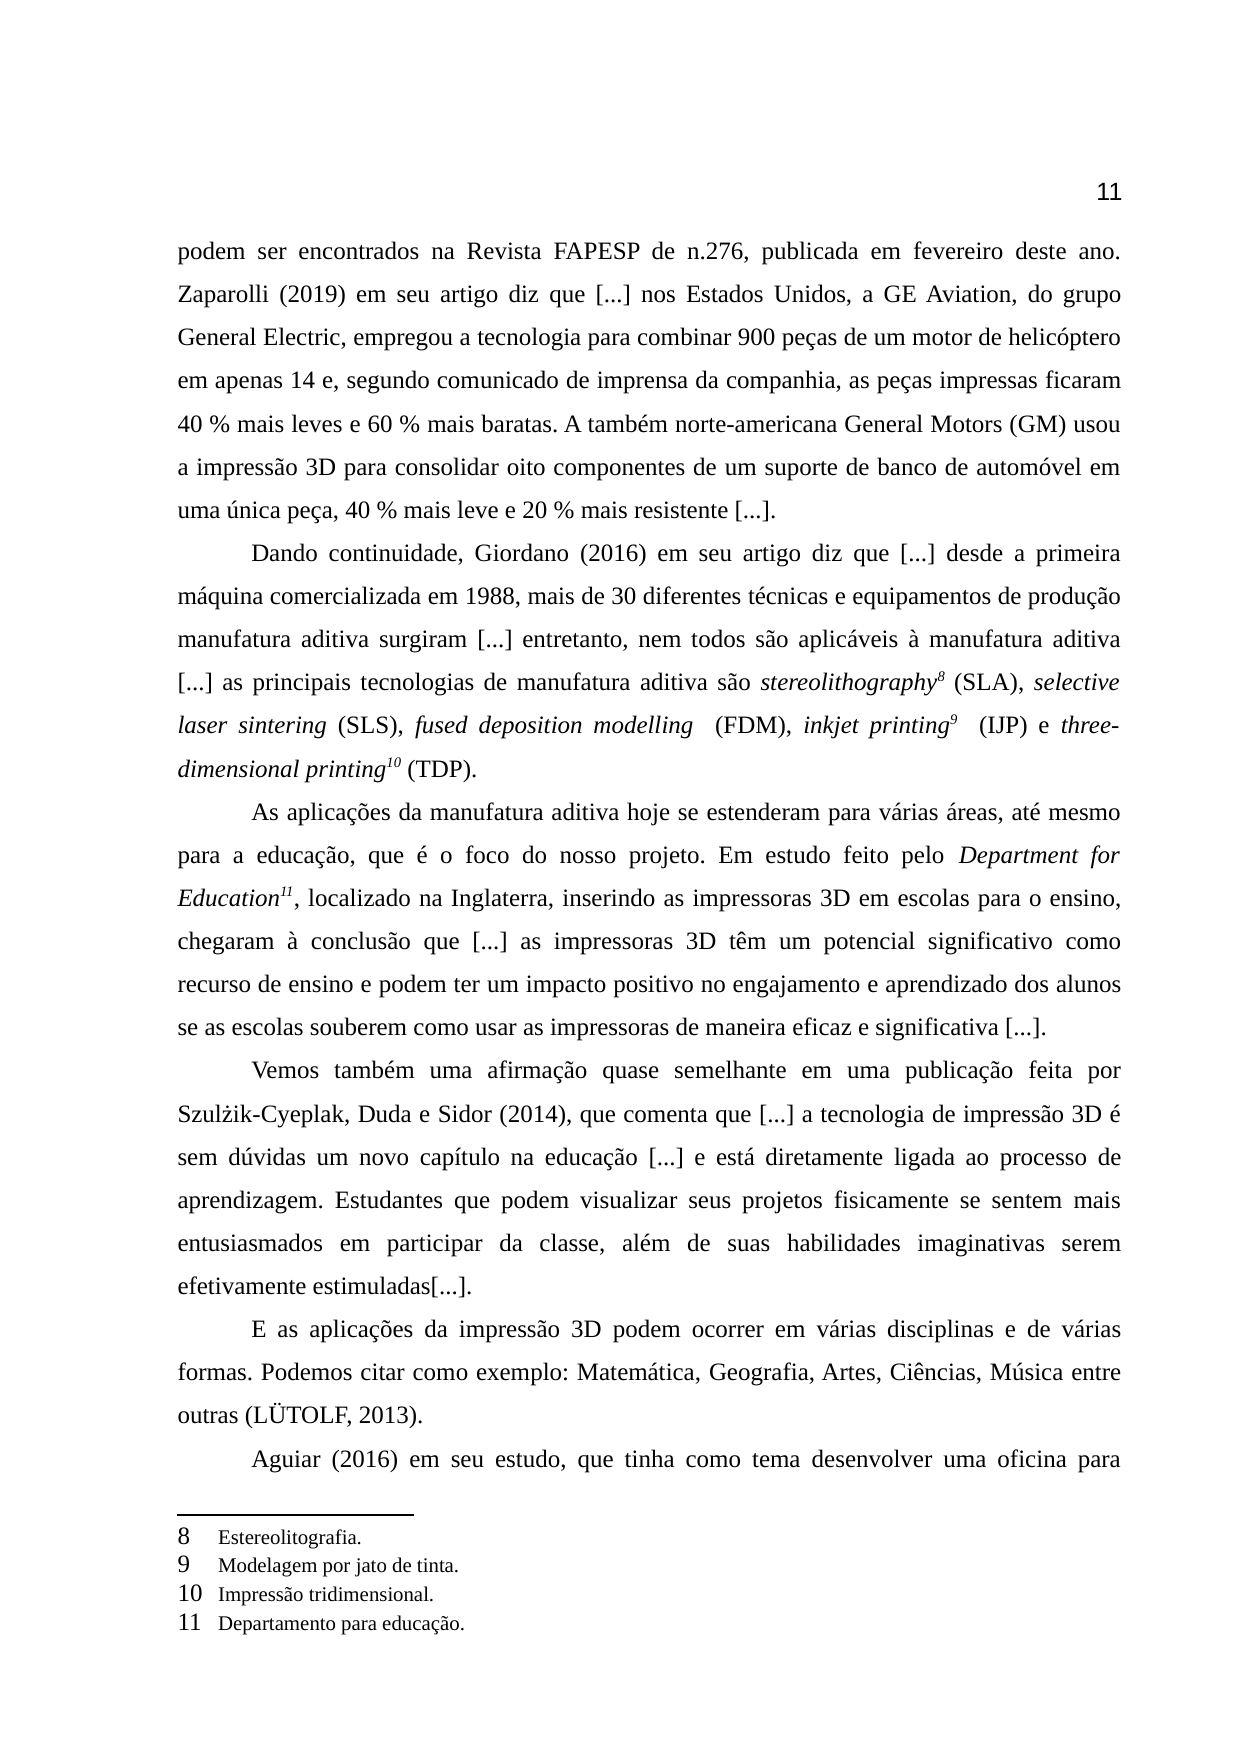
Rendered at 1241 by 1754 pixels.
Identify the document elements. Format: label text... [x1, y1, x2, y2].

text Vemos também uma afirmação quase semelhante em uma publicação feita por Szulżik-Cyeplak, Duda e Sidor (2014), que comenta que [...] a tecnologia de impressão 3D é sem dúvidas um novo capítulo na educação [...] e está diretamente ligada ao processo de aprendizagem. Estudantes que podem visualizar seus projetos fisicamente se sentem mais entusiasmados em participar da classe, além de suas habilidades imaginativas serem efetivamente estimuladas[...]. [177, 1056, 1122, 1300]
text Dando continuidade, Giordano (2016) em seu artigo diz que [...] desde a primeira máquina comercializada em 1988, mais de 30 diferentes técnicas e equipamentos de produção manufatura aditiva surgiram [...] entretanto, nem todos são aplicáveis à manufatura aditiva [...] as principais tecnologias de manufatura aditiva são stereolithography (SLA), selective laser sintering (SLS), fused deposition modelling (FDM), inkjet printing (IJP) e three-dimensional printing (TDP). [177, 538, 1122, 782]
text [177, 1444, 1122, 1472]
text E as aplicações da impressão 3D podem ocorrer em várias disciplinas e de várias formas. Podemos citar como exemplo: Matemática, Geografia, Artes, Ciências, Música entre outras (LÜTOLF, 2013). [177, 1314, 1122, 1429]
text As aplicações da manufatura aditiva hoje se estenderam para várias áreas, até mesmo para a educação, que é o foco do nosso projeto. Em estudo feito pelo Department for Education, localizado na Inglaterra, inserindo as impressoras 3D em escolas para o ensino, chegaram à conclusão que [...] as impressoras 3D têm um potencial significativo como recurso de ensino e podem ter um impacto positivo no engajamento e aprendizado dos alunos se as escolas souberem como usar as impressoras de maneira eficaz e significativa [...]. [177, 797, 1122, 1041]
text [177, 236, 1122, 524]
